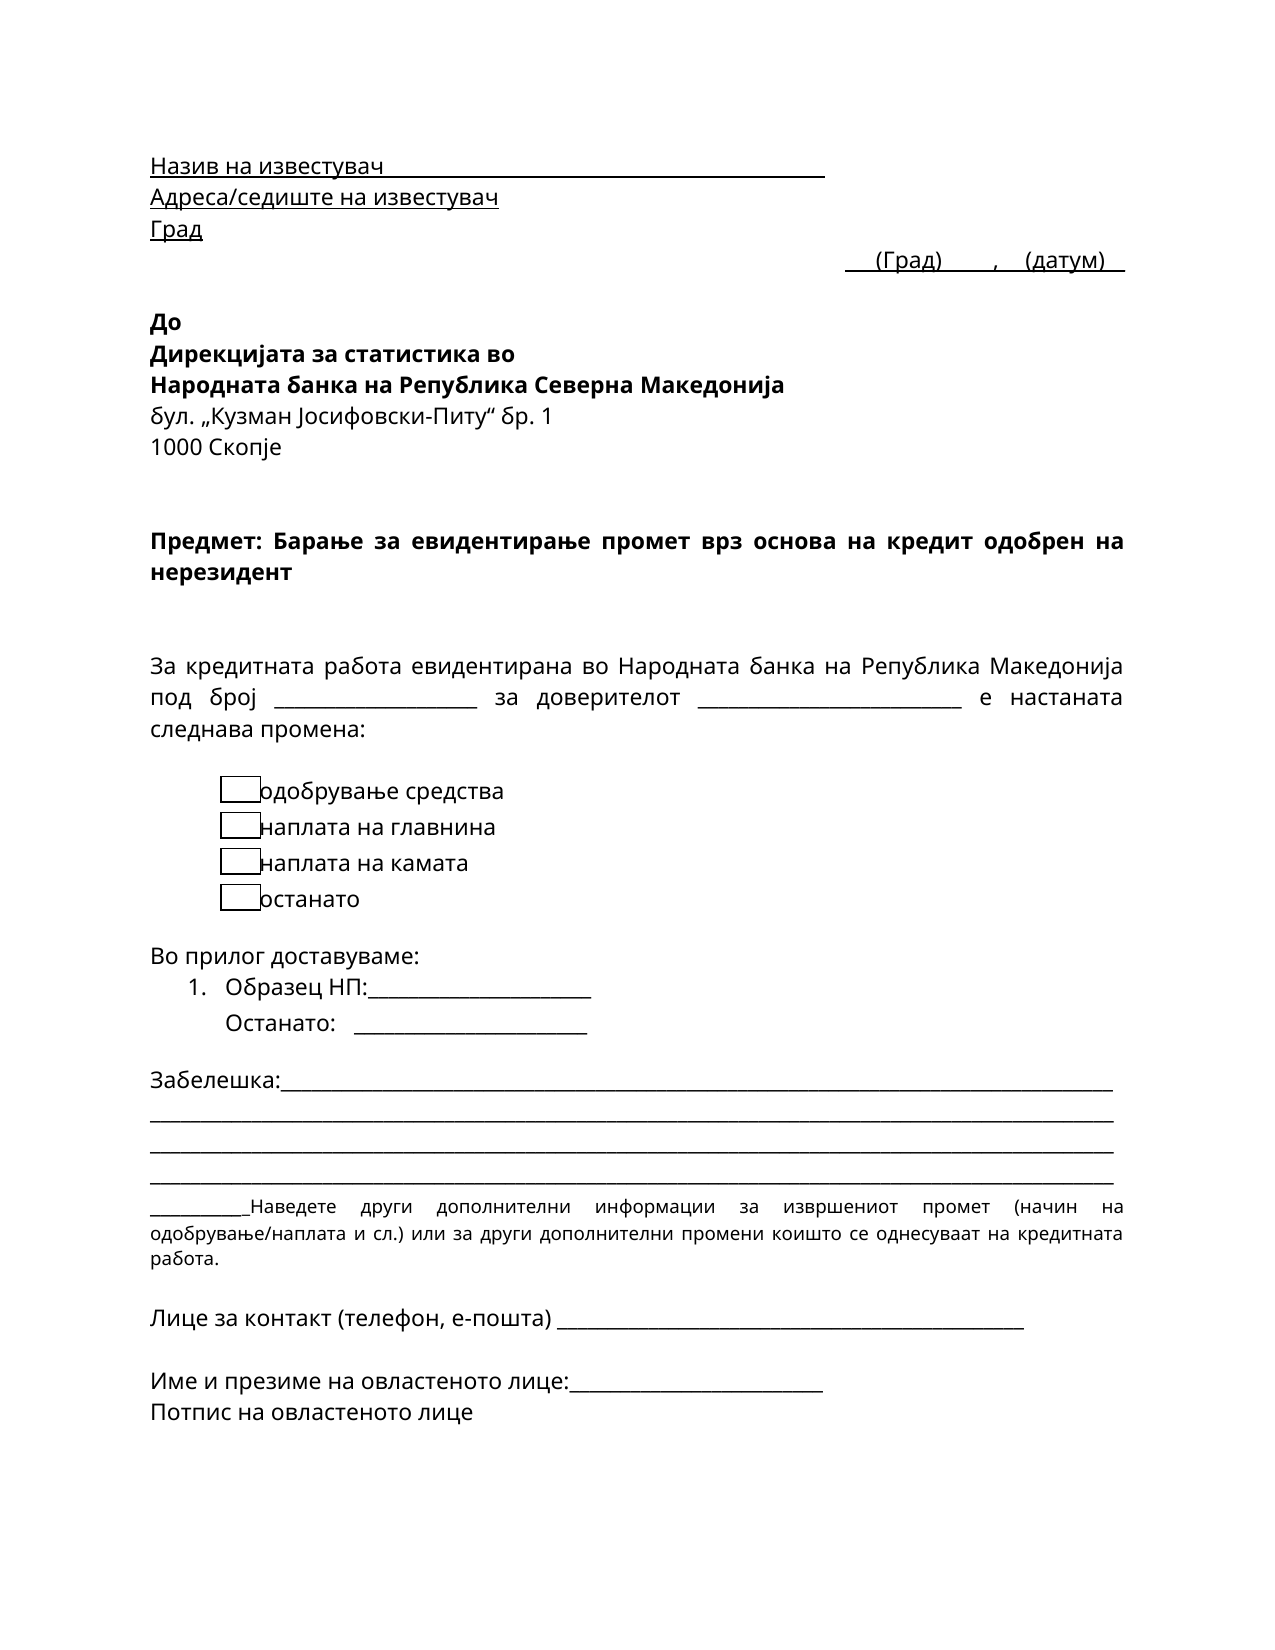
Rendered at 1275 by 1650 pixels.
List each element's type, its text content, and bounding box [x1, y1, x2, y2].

text Забелешка:_________________________________________________________________________________________________________________________________________________________________________________________________________________________________________________________________________________________________________________________________________________________________________________________Наведете други дополнителни информации за извршениот промет (начин на одобрување/наплата и сл.) или за други дополнителни промени коишто се однесуваат на кредитната работа. [150, 1063, 1125, 1271]
text Народната банка на Република Северна Македонија [150, 369, 1125, 400]
text Предмет: Барање за евидентирање промет врз основа на кредит одобрен на нерезидент [150, 525, 1125, 587]
text За кредитната работа евидентирана во Народната банка на Република Македонија под број ____________________ за доверителот __________________________ е настаната следнава промена: [150, 650, 1125, 744]
text ___(Град)_____, __(датум)__ [150, 244, 1125, 275]
text Во прилог доставуваме: [150, 939, 1125, 971]
text Град [150, 212, 1125, 244]
text Назив на известувач [150, 150, 1125, 181]
list одобрување средства [194, 775, 1125, 806]
text Адреса/седиште на известувач [150, 181, 1125, 212]
list Останато: _______________________ [225, 1007, 1125, 1038]
list останато [194, 883, 1125, 914]
text Име и презиме на овластеното лице:_________________________ [150, 1364, 1125, 1396]
list наплата на камата [194, 847, 1125, 878]
list Образец НП:______________________ [187, 971, 1125, 1002]
text Потпис на овластеното лице [150, 1396, 1125, 1427]
text До [150, 306, 1125, 337]
list наплата на главнина [194, 811, 1125, 842]
text Дирекцијата за статистика во [150, 337, 1125, 369]
text 1000 Скопје [150, 431, 1125, 462]
text Лице за контакт (телефон, е-пошта) ______________________________________________ [150, 1302, 1125, 1333]
text бул. „Кузман Јосифовски-Питу“ бр. 1 [150, 400, 1125, 431]
